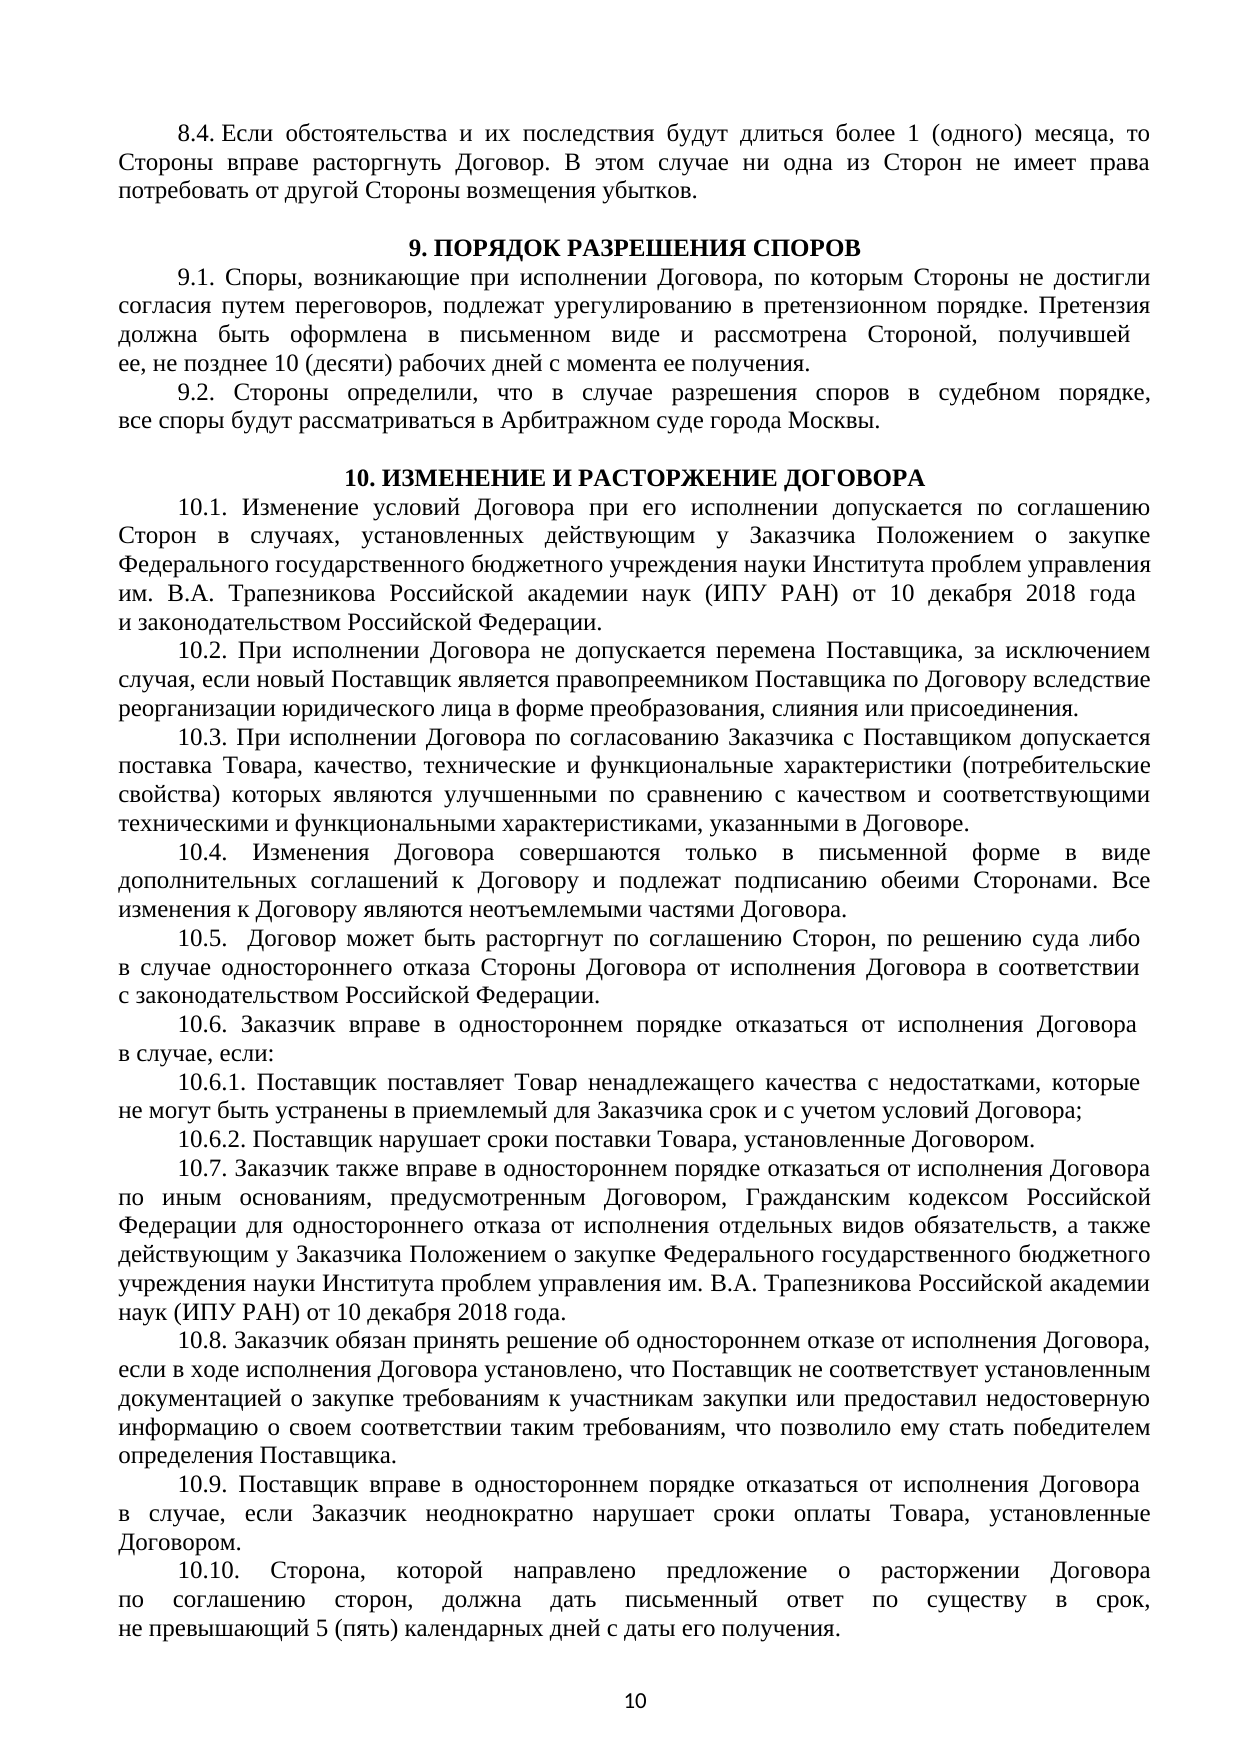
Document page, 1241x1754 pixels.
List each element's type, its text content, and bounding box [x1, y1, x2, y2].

text 10.8. Заказчик обязан принять решение об одностороннем отказе от исполнения Договора, если в ходе исполнения Договора установлено, что Поставщик не соответствует установленным документацией о закупке требованиям к участникам закупки или предоставил недостоверную информацию о своем соответствии таким требованиям, что позволило ему стать победителем определения Поставщика. [118, 1326, 1152, 1469]
text 10.6.1. Поставщик поставляет Товар ненадлежащего качества с недостатками, которые не могут быть устранены в приемлемый для Заказчика срок и с учетом условий Договора; [118, 1067, 1152, 1124]
text 10.6.2. Поставщик нарушает сроки поставки Товара, установленные Договором. [118, 1124, 1152, 1153]
text 9.1. Споры, возникающие при исполнении Договора, по которым Стороны не достигли согласия путем переговоров, подлежат урегулированию в претензионном порядке. Претензия должна быть оформлена в письменном виде и рассмотрена Стороной, получившей ее, не позднее 10 (десяти) рабочих дней с момента ее получения. [118, 262, 1152, 377]
text 10.10. Сторона, которой направлено предложение о расторжении Договора по соглашению сторон, должна дать письменный ответ по существу в срок, не превышающий 5 (пять) календарных дней с даты его получения. [118, 1556, 1152, 1642]
text 8.4. Если обстоятельства и их последствия будут длиться более 1 (одного) месяца, то Стороны вправе расторгнуть Договор. В этом случае ни одна из Сторон не имеет права потребовать от другой Стороны возмещения убытков. [118, 118, 1152, 204]
text 10.4. Изменения Договора совершаются только в письменной форме в виде дополнительных соглашений к Договору и подлежат подписанию обеими Сторонами. Все изменения к Договору являются неотъемлемыми частями Договора. [118, 837, 1152, 923]
text 10.1. Изменение условий Договора при его исполнении допускается по соглашению Сторон в случаях, установленных действующим у Заказчика Положением о закупке Федерального государственного бюджетного учреждения науки Института проблем управления им. В.А. Трапезникова Российской академии наук (ИПУ РАН) от 10 декабря 2018 года и законодательством Российской Федерации. [118, 492, 1152, 636]
text 10.9. Поставщик вправе в одностороннем порядке отказаться от исполнения Договора в случае, если Заказчик неоднократно нарушает сроки оплаты Товара, установленные Договором. [118, 1469, 1152, 1556]
text 10.6. Заказчик вправе в одностороннем порядке отказаться от исполнения Договора в случае, если: [118, 1009, 1152, 1067]
text 10.3. При исполнении Договора по согласованию Заказчика с Поставщиком допускается поставка Товара, качество, технические и функциональные характеристики (потребительские свойства) которых являются улучшенными по сравнению с качеством и соответствующими техническими и функциональными характеристиками, указанными в Договоре. [118, 722, 1152, 837]
text 10. ИЗМЕНЕНИЕ И РАСТОРЖЕНИЕ ДОГОВОРА [118, 463, 1152, 492]
text 10.7. Заказчик также вправе в одностороннем порядке отказаться от исполнения Договора по иным основаниям, предусмотренным Договором, Гражданским кодексом Российской Федерации для одностороннего отказа от исполнения отдельных видов обязательств, а также действующим у Заказчика Положением о закупке Федерального государственного бюджетного учреждения науки Института проблем управления им. В.А. Трапезникова Российской академии наук (ИПУ РАН) от 10 декабря 2018 года. [118, 1153, 1152, 1326]
text 9. ПОРЯДОК РАЗРЕШЕНИЯ СПОРОВ [118, 233, 1152, 262]
text 10.2. При исполнении Договора не допускается перемена Поставщика, за исключением случая, если новый Поставщик является правопреемником Поставщика по Договору вследствие реорганизации юридического лица в форме преобразования, слияния или присоединения. [118, 636, 1152, 722]
text 10.5. Договор может быть расторгнут по соглашению Сторон, по решению суда либо в случае одностороннего отказа Стороны Договора от исполнения Договора в соответствии с законодательством Российской Федерации. [118, 923, 1152, 1009]
text 9.2. Стороны определили, что в случае разрешения споров в судебном порядке, все споры будут рассматриваться в Арбитражном суде города Москвы. [118, 377, 1152, 434]
